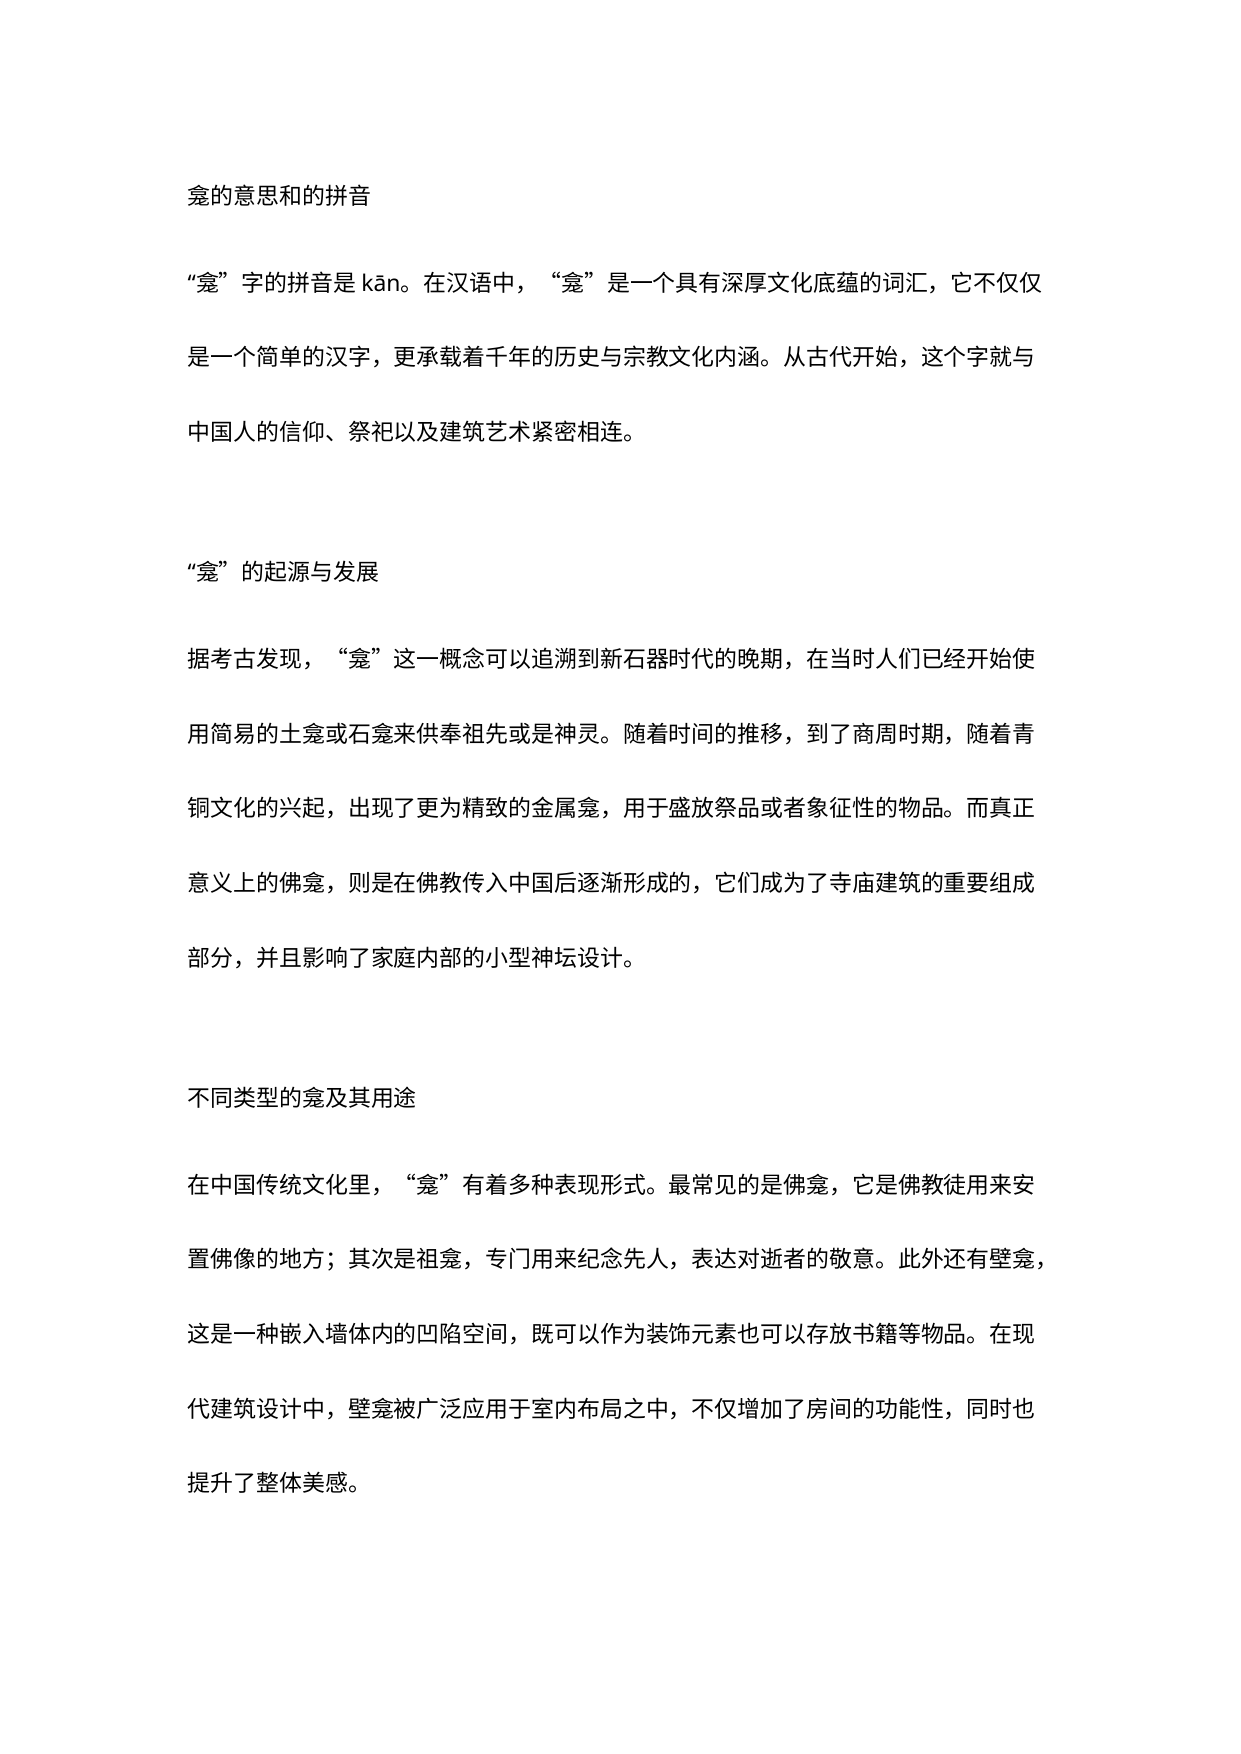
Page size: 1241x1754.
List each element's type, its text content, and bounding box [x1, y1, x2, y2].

text 不同类型的龛及其用途 [187, 1064, 1053, 1129]
text “龛”字的拼音是 kān。在汉语中，“龛”是一个具有深厚文化底蕴的词汇，它不仅仅是一个简单的汉字，更承载着千年的历史与宗教文化内涵。从古代开始，这个字就与中国人的信仰、祭祀以及建筑艺术紧密相连。 [187, 248, 1053, 463]
text 据考古发现，“龛”这一概念可以追溯到新石器时代的晚期，在当时人们已经开始使用简易的土龛或石龛来供奉祖先或是神灵。随着时间的推移，到了商周时期，随着青铜文化的兴起，出现了更为精致的金属龛，用于盛放祭品或者象征性的物品。而真正意义上的佛龛，则是在佛教传入中国后逐渐形成的，它们成为了寺庙建筑的重要组成部分，并且影响了家庭内部的小型神坛设计。 [187, 625, 1053, 989]
text 龛的意思和的拼音 [187, 162, 1053, 227]
text 在中国传统文化里，“龛”有着多种表现形式。最常见的是佛龛，它是佛教徒用来安置佛像的地方；其次是祖龛，专门用来纪念先人，表达对逝者的敬意。此外还有壁龛，这是一种嵌入墙体内的凹陷空间，既可以作为装饰元素也可以存放书籍等物品。在现代建筑设计中，壁龛被广泛应用于室内布局之中，不仅增加了房间的功能性，同时也提升了整体美感。 [187, 1151, 1053, 1514]
text “龛”的起源与发展 [187, 538, 1053, 603]
